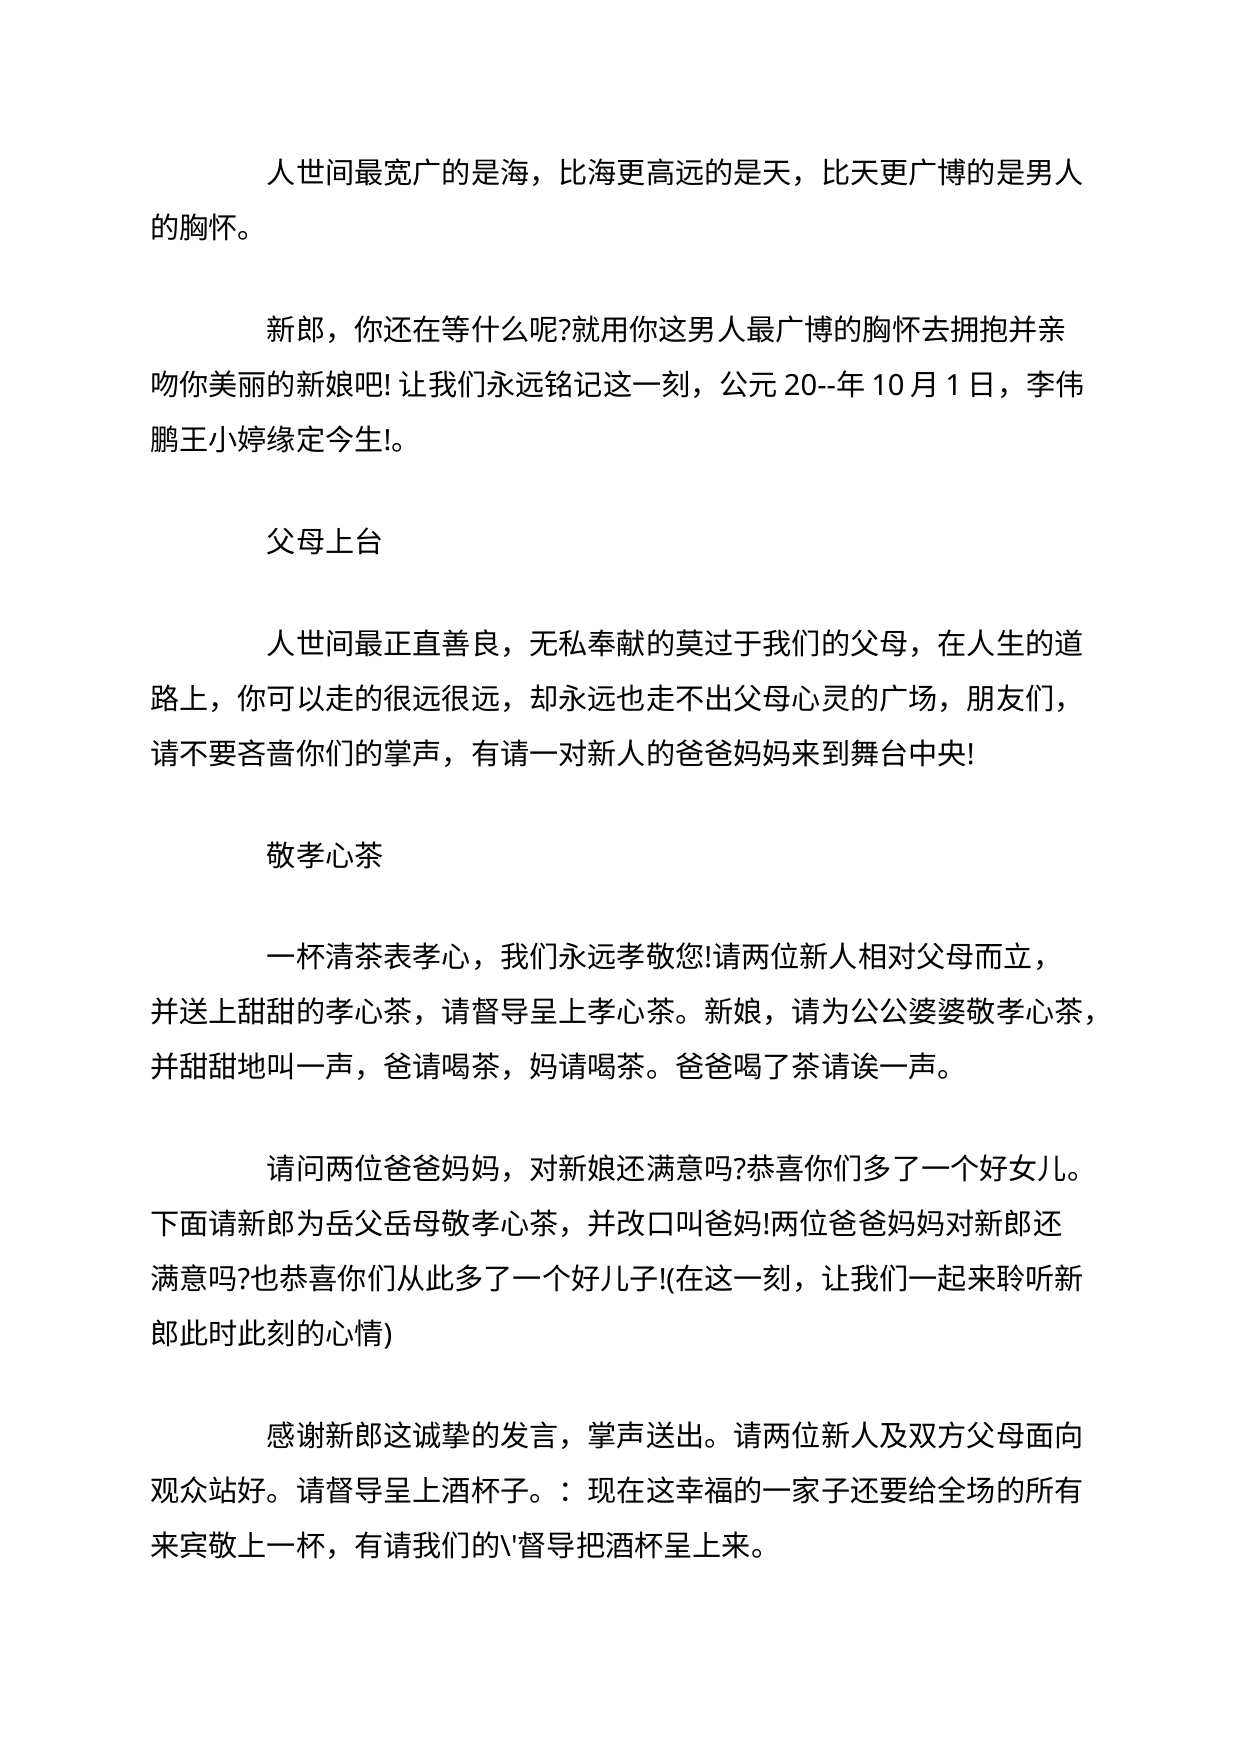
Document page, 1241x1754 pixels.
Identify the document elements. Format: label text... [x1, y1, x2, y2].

text 感谢新郎这诚挚的发言，掌声送出。请两位新人及双方父母面向观众站好。请督导呈上酒杯子。：现在这幸福的一家子还要给全场的所有来宾敬上一杯，有请我们的\'督导把酒杯呈上来。 [150, 1413, 1090, 1565]
text 敬孝心茶 [150, 832, 1090, 874]
text 请问两位爸爸妈妈，对新娘还满意吗?恭喜你们多了一个好女儿。下面请新郎为岳父岳母敬孝心茶，并改口叫爸妈!两位爸爸妈妈对新郎还满意吗?也恭喜你们从此多了一个好儿子!(在这一刻，让我们一起来聆听新郎此时此刻的心情) [150, 1146, 1090, 1353]
text 人世间最正直善良，无私奉献的莫过于我们的父母，在人生的道路上，你可以走的很远很远，却永远也走不出父母心灵的广场，朋友们，请不要吝啬你们的掌声，有请一对新人的爸爸妈妈来到舞台中央! [150, 620, 1090, 773]
text 一杯清茶表孝心，我们永远孝敬您!请两位新人相对父母而立，并送上甜甜的孝心茶，请督导呈上孝心茶。新娘，请为公公婆婆敬孝心茶，并甜甜地叫一声，爸请喝茶，妈请喝茶。爸爸喝了茶请诶一声。 [150, 934, 1090, 1086]
text 父母上台 [150, 519, 1090, 561]
text 新郎，你还在等什么呢?就用你这男人最广博的胸怀去拥抱并亲吻你美丽的新娘吧! 让我们永远铭记这一刻，公元20--年10月1日，李伟鹏王小婷缘定今生!。 [150, 307, 1090, 459]
text 人世间最宽广的是海，比海更高远的是天，比天更广博的是男人的胸怀。 [150, 150, 1090, 247]
